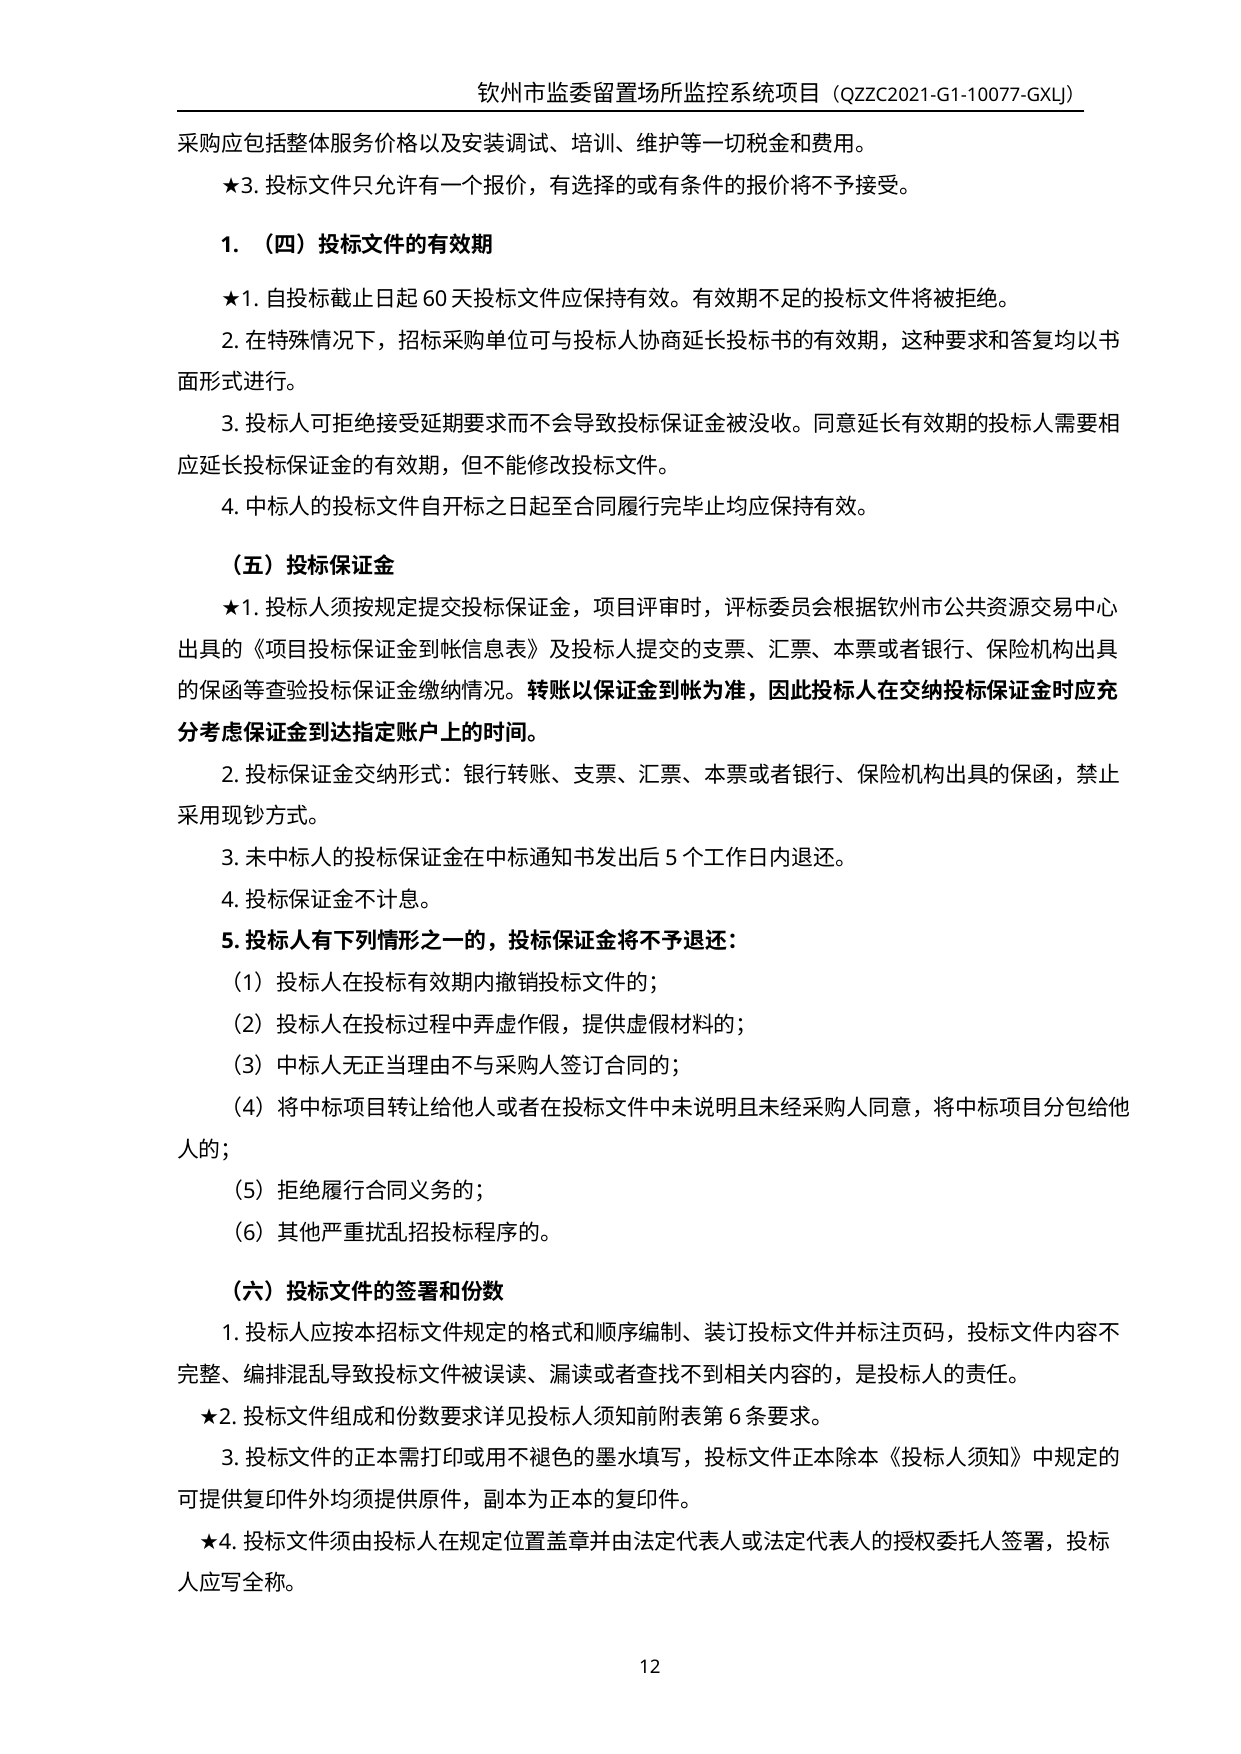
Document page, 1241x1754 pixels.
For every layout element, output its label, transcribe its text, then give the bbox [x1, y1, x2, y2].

text 3. 投标文件的正本需打印或用不褪色的墨水填写，投标文件正本除本《投标人须知》中规定的可提供复印件外均须提供原件，副本为正本的复印件。 [177, 1432, 1122, 1516]
text 4. 投标保证金不计息。 [177, 874, 1122, 915]
text 3. 投标人可拒绝接受延期要求而不会导致投标保证金被没收。同意延长有效期的投标人需要相应延长投标保证金的有效期，但不能修改投标文件。 [177, 398, 1122, 481]
text 4. 中标人的投标文件自开标之日起至合同履行完毕止均应保持有效。 [177, 481, 1122, 523]
text （1）投标人在投标有效期内撤销投标文件的； [177, 957, 1122, 999]
text （2）投标人在投标过程中弄虚作假，提供虚假材料的； [177, 999, 1122, 1040]
text （5）拒绝履行合同义务的； [177, 1165, 1122, 1207]
text ★2. 投标文件组成和份数要求详见投标人须知前附表第6条要求。 [177, 1391, 1122, 1432]
text （6）其他严重扰乱招投标程序的。 [177, 1207, 1122, 1249]
text ★4. 投标文件须由投标人在规定位置盖章并由法定代表人或法定代表人的授权委托人签署，投标人应写全称。 [177, 1516, 1122, 1599]
text ★1. 投标人须按规定提交投标保证金，项目评审时，评标委员会根据钦州市公共资源交易中心出具的《项目投标保证金到帐信息表》及投标人提交的支票、汇票、本票或者银行、保险机构出具的保函等查验投标保证金缴纳情况。转账以保证金到帐为准，因此投标人在交纳投标保证金时应充分考虑保证金到达指定账户上的时间。 [177, 582, 1122, 749]
text ★3. 投标文件只允许有一个报价，有选择的或有条件的报价将不予接受。 [177, 160, 1122, 202]
text 1. 投标人应按本招标文件规定的格式和顺序编制、装订投标文件并标注页码，投标文件内容不完整、编排混乱导致投标文件被误读、漏读或者查找不到相关内容的，是投标人的责任。 [177, 1307, 1122, 1391]
text （3）中标人无正当理由不与采购人签订合同的； [177, 1040, 1122, 1082]
text 2. 投标保证金交纳形式：银行转账、支票、汇票、本票或者银行、保险机构出具的保函，禁止采用现钞方式。 [177, 749, 1122, 832]
text 5. 投标人有下列情形之一的，投标保证金将不予退还： [177, 915, 1122, 957]
text ★1. 自投标截止日起60天投标文件应保持有效。有效期不足的投标文件将被拒绝。 [177, 273, 1122, 315]
list （四）投标文件的有效期 [177, 219, 1122, 261]
text 2. 在特殊情况下，招标采购单位可与投标人协商延长投标书的有效期，这种要求和答复均以书面形式进行。 [177, 315, 1122, 398]
text （六）投标文件的签署和份数 [177, 1266, 1122, 1307]
text （4）将中标项目转让给他人或者在投标文件中未说明且未经采购人同意，将中标项目分包给他人的； [177, 1082, 1134, 1165]
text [177, 118, 1122, 160]
text （五）投标保证金 [177, 540, 1122, 582]
text 3. 未中标人的投标保证金在中标通知书发出后5个工作日内退还。 [177, 832, 1122, 874]
